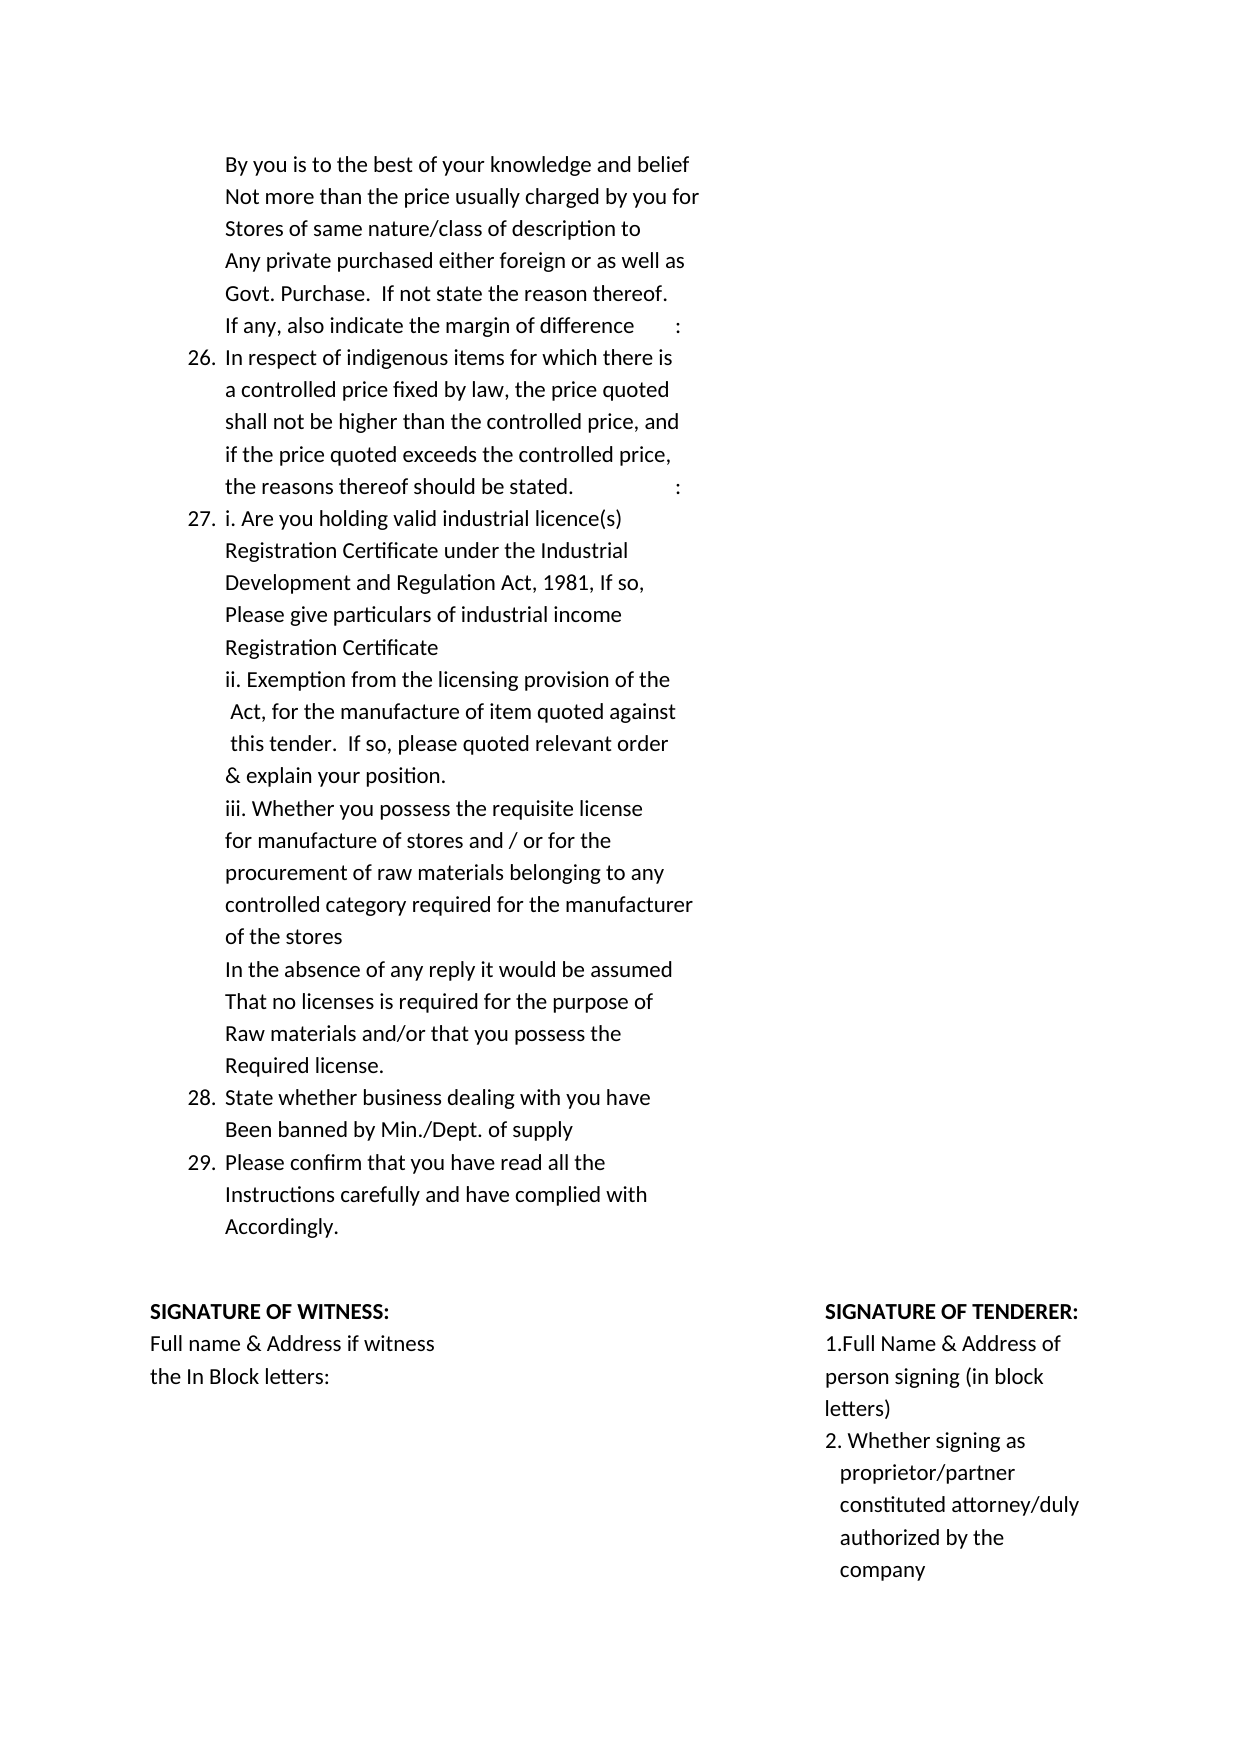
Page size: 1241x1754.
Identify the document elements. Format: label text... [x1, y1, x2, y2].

list procurement of raw materials belonging to any [225, 858, 1090, 886]
list Any private purchased either foreign or as well as [225, 247, 1090, 274]
list Registration Certificate under the Industrial [225, 536, 1090, 564]
text constituted attorney/duly [150, 1491, 1090, 1518]
list State whether business dealing with you have [187, 1083, 1090, 1111]
list shall not be higher than the controlled price, and [225, 407, 1090, 436]
text proprietor/partner [150, 1458, 1090, 1486]
list iii. Whether you possess the requisite license [225, 794, 1090, 822]
list & explain your position. [225, 762, 1090, 789]
list Development and Regulation Act, 1981, If so, [225, 568, 1090, 596]
list That no licenses is required for the purpose of [225, 987, 1090, 1015]
text SIGNATURE OF WITNESS: SIGNATURE OF TENDERER: [150, 1297, 1090, 1325]
list By you is to the best of your knowledge and belief [225, 150, 1090, 178]
list a controlled price fixed by law, the price quoted [225, 375, 1090, 403]
list Not more than the price usually charged by you for [225, 182, 1090, 210]
list Act, for the manufacture of item quoted against [225, 697, 1090, 725]
list If any, also indicate the margin of difference : [225, 311, 1090, 339]
list the reasons thereof should be stated. : [225, 472, 1090, 500]
list ii. Exemption from the licensing provision of the [225, 665, 1090, 693]
list Raw materials and/or that you possess the [225, 1019, 1090, 1047]
list of the stores [225, 922, 1090, 951]
list Registration Certificate [225, 633, 1090, 661]
list if the price quoted exceeds the controlled price, [225, 440, 1090, 468]
list Please give particulars of industrial income [225, 601, 1090, 629]
list Please confirm that you have read all the [187, 1148, 1090, 1176]
list for manufacture of stores and / or for the [225, 826, 1090, 854]
text Full name & Address if witness 1.Full Name & Address of the In Block letters: person signing (in block [150, 1329, 1090, 1390]
list Accordingly. [225, 1212, 1090, 1240]
list Instructions carefully and have complied with [225, 1180, 1090, 1208]
list this tender. If so, please quoted relevant order [225, 729, 1090, 757]
list Stores of same nature/class of description to [225, 214, 1090, 242]
list controlled category required for the manufacturer [225, 890, 1090, 918]
text letters) [150, 1394, 1090, 1422]
list i. Are you holding valid industrial licence(s) [187, 504, 1090, 532]
text company [150, 1555, 1090, 1583]
list In the absence of any reply it would be assumed [225, 955, 1090, 983]
list Been banned by Min./Dept. of supply [225, 1116, 1090, 1144]
text 2. Whether signing as [150, 1426, 1090, 1454]
text authorized by the [150, 1523, 1090, 1551]
list Govt. Purchase. If not state the reason thereof. [225, 279, 1090, 307]
list Required license. [225, 1051, 1090, 1079]
list In respect of indigenous items for which there is [187, 343, 1090, 371]
